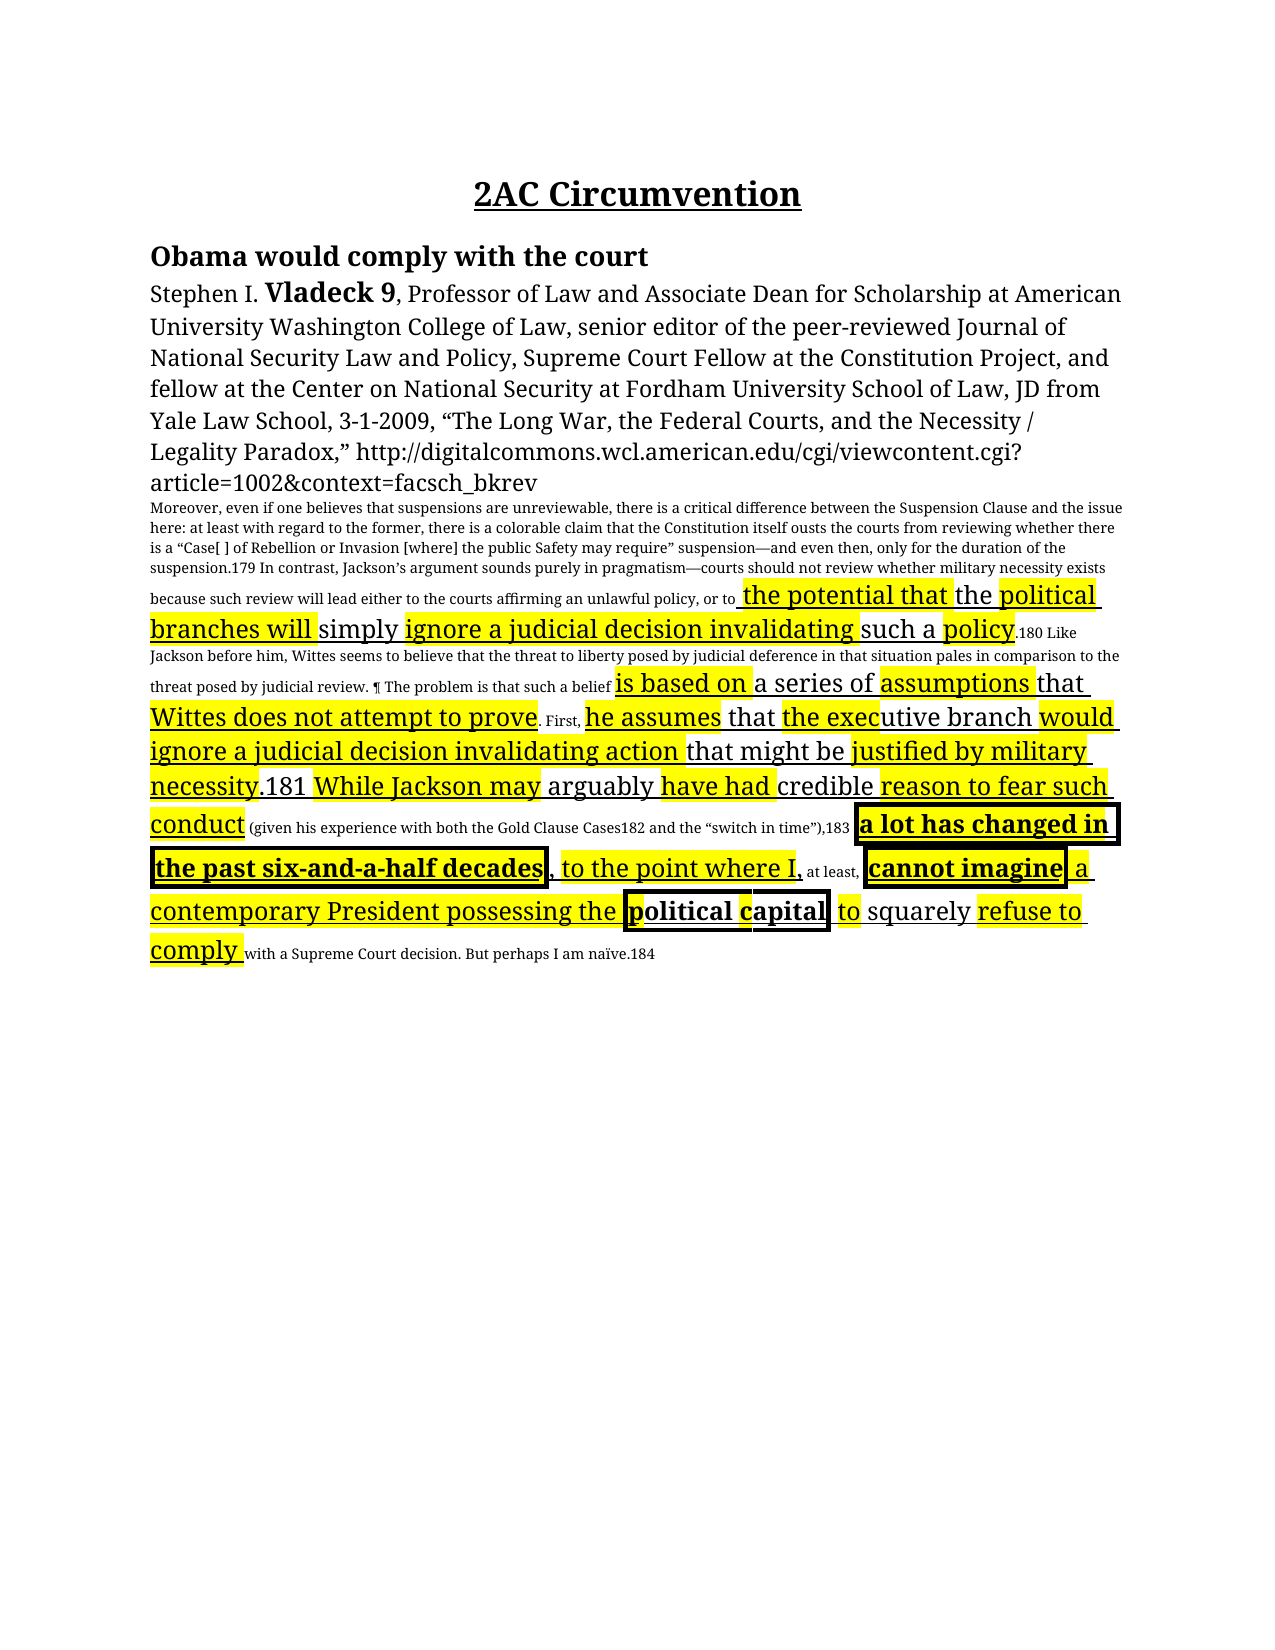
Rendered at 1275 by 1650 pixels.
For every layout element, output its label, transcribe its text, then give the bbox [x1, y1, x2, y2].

subtitle Obama would comply with the court [150, 237, 1125, 274]
subtitle 2AC Circumvention [150, 171, 1125, 216]
text Stephen I. Vladeck 9, Professor of Law and Associate Dean for Scholarship at American University Washington College of Law, senior editor of the peer-reviewed Journal of National Security Law and Policy, Supreme Court Fellow at the Constitution Project, and fellow at the Center on National Security at Fordham University School of Law, JD from Yale Law School, 3-1-2009, “The Long War, the Federal Courts, and the Necessity / Legality Paradox,” http://digitalcommons.wcl.american.edu/cgi/viewcontent.cgi?article=1002&context=facsch_bkrev [150, 274, 1125, 498]
text Moreover, even if one believes that suspensions are unreviewable, there is a critical difference between the Suspension Clause and the issue here: at least with regard to the former, there is a colorable claim that the Constitution itself ousts the courts from reviewing whether there is a “Case[ ] of Rebellion or Invasion [where] the public Safety may require” suspension––and even then, only for the duration of the suspension.179 In contrast, Jackson’s argument sounds purely in pragmatism—courts should not review whether military necessity exists because such review will lead either to the courts affirming an unlawful policy, or to the potential that the political branches will simply ignore a judicial decision invalidating such a policy.180 Like Jackson before him, Wittes seems to believe that the threat to liberty posed by judicial deference in that situation pales in comparison to the threat posed by judicial review. ¶ The problem is that such a belief is based on a series of assumptions that Wittes does not attempt to prove. First, he assumes that the executive branch would ignore a judicial decision invalidating action that might be justified by military necessity.181 While Jackson may arguably have had credible reason to fear such conduct (given his experience with both the Gold Clause Cases182 and the “switch in time”),183 a lot has changed in the past six-and-a-half decades, to the point where I, at least, cannot imagine a contemporary President possessing the political capital to squarely refuse to comply with a Supreme Court decision. But perhaps I am naïve.184 [150, 498, 1125, 967]
